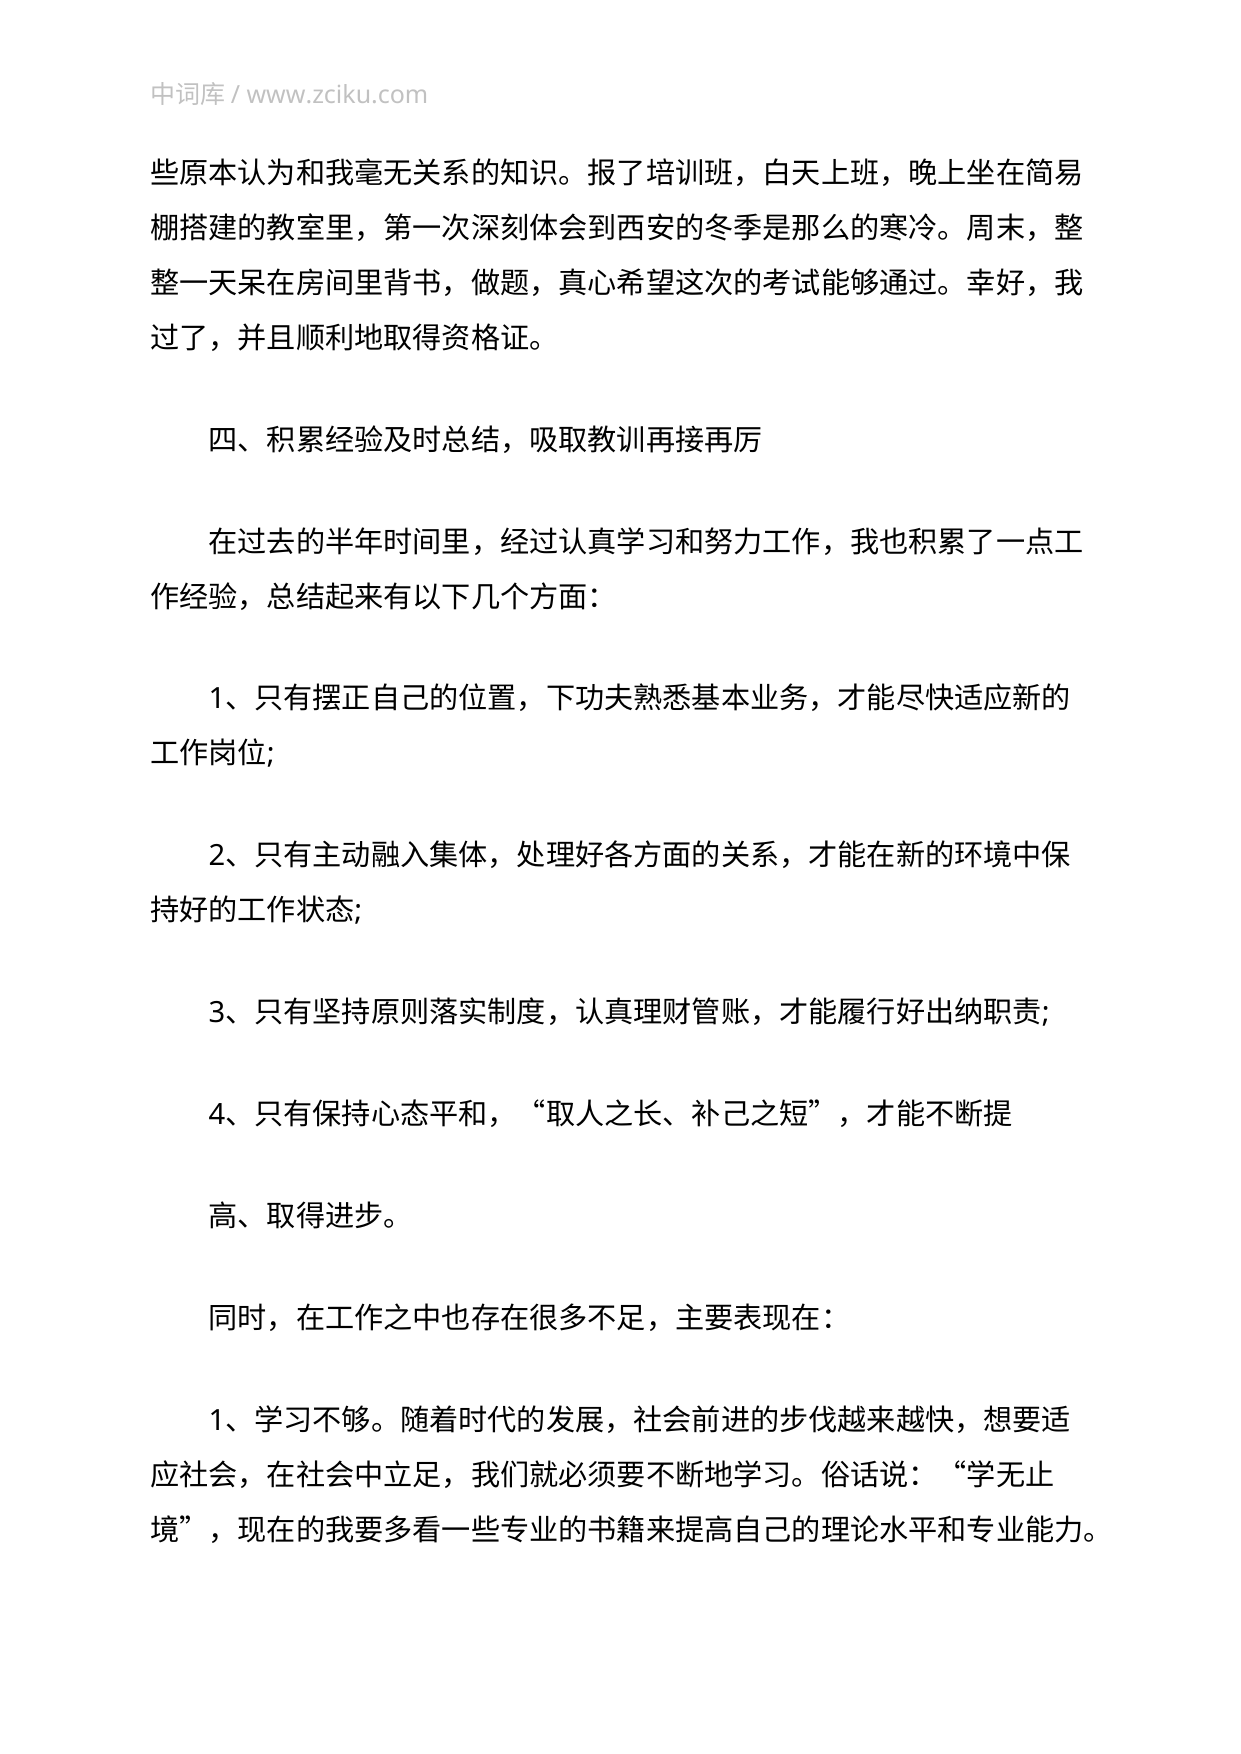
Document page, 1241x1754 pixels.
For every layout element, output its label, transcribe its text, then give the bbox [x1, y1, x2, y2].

text 在过去的半年时间里，经过认真学习和努力工作，我也积累了一点工作经验，总结起来有以下几个方面： [150, 518, 1090, 615]
text 高、取得进步。 [150, 1193, 1090, 1235]
text 4、只有保持心态平和，“取人之长、补己之短”，才能不断提 [150, 1091, 1090, 1133]
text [150, 150, 1090, 357]
text 2、只有主动融入集体，处理好各方面的关系，才能在新的环境中保持好的工作状态; [150, 832, 1090, 929]
text 1、学习不够。随着时代的发展，社会前进的步伐越来越快，想要适应社会，在社会中立足，我们就必须要不断地学习。俗话说：“学无止境”，现在的我要多看一些专业的书籍来提高自己的理论水平和专业能力。 [150, 1396, 1090, 1548]
text 同时，在工作之中也存在很多不足，主要表现在： [150, 1294, 1090, 1337]
text 四、积累经验及时总结，吸取教训再接再厉 [150, 416, 1090, 459]
text 3、只有坚持原则落实制度，认真理财管账，才能履行好出纳职责; [150, 989, 1090, 1031]
text 1、只有摆正自己的位置，下功夫熟悉基本业务，才能尽快适应新的工作岗位; [150, 675, 1090, 772]
